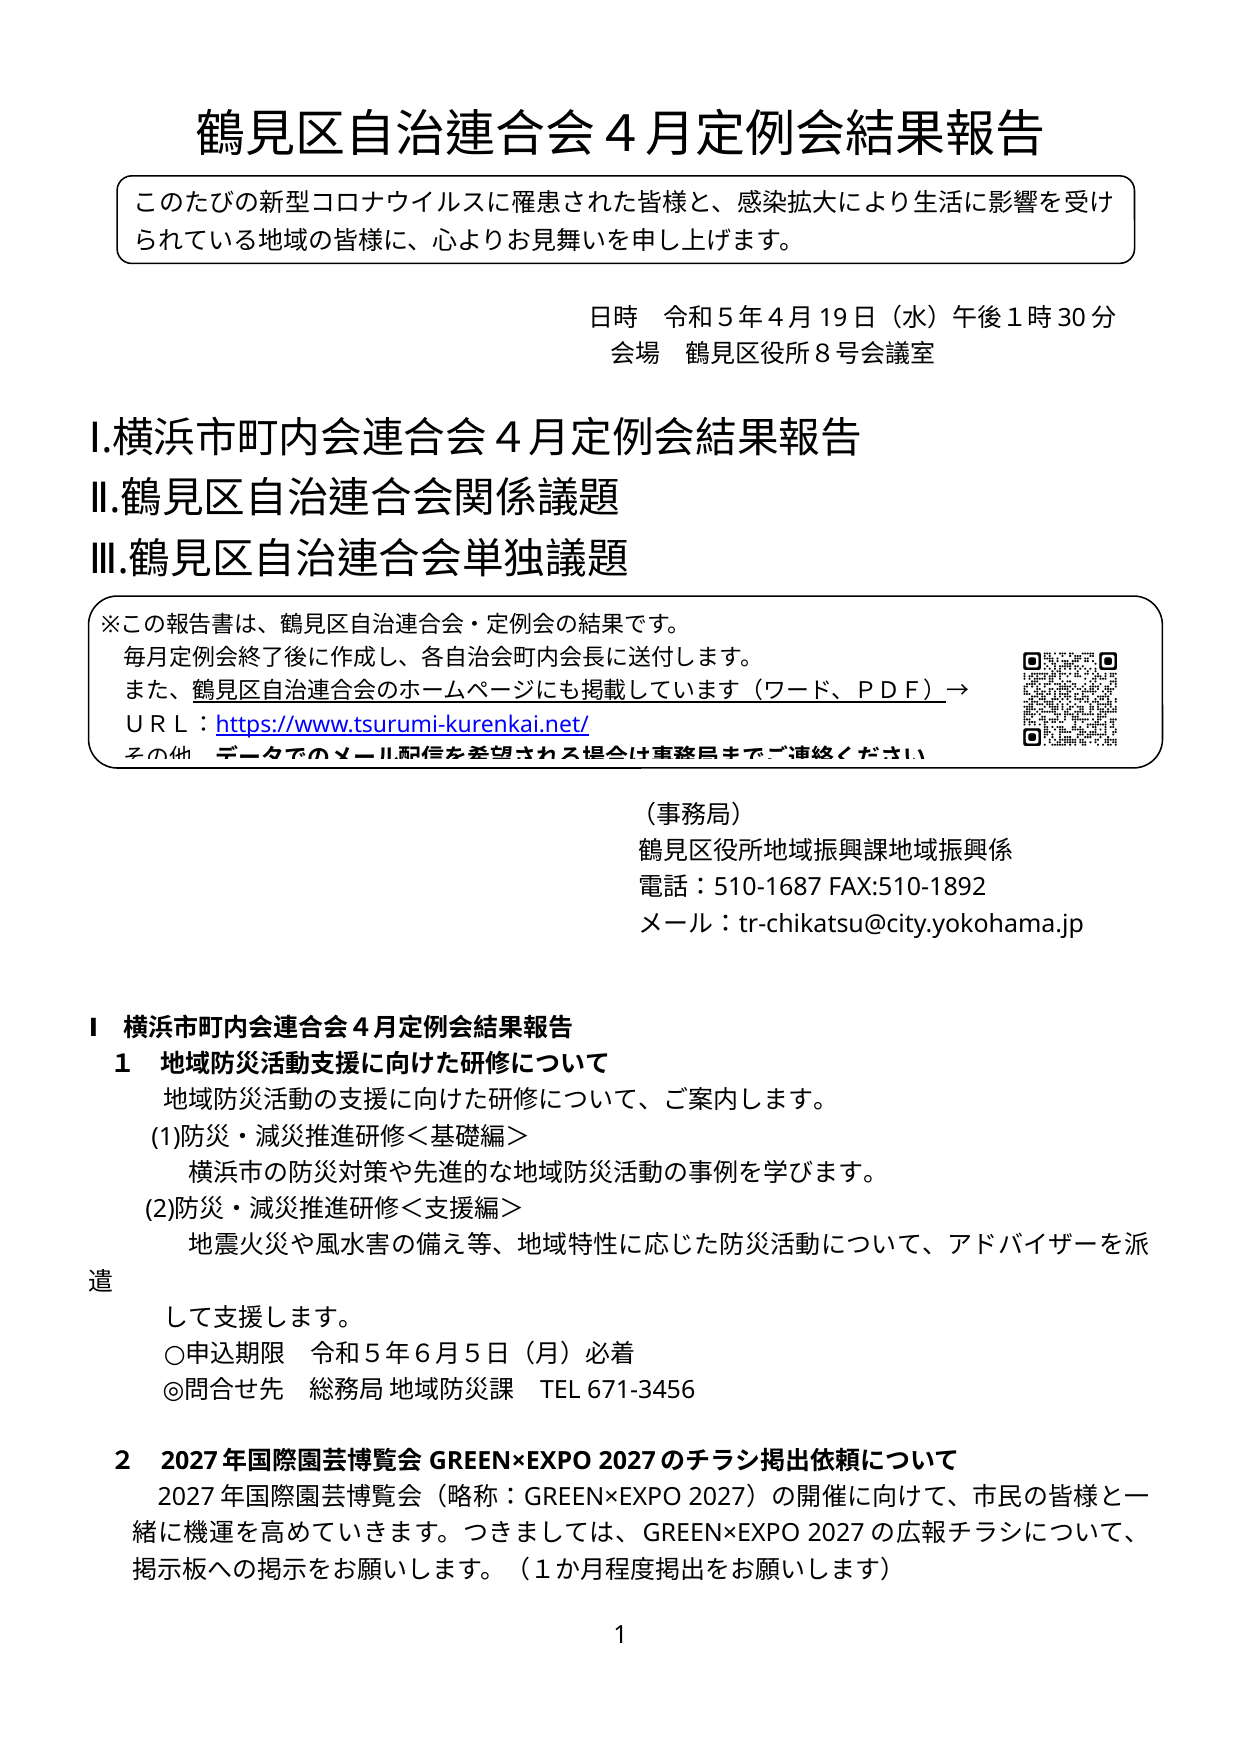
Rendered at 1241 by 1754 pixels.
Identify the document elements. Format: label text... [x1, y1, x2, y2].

text 日時 令和５年４月19日（水）午後１時30分 [89, 297, 1137, 333]
text Ⅲ.鶴見区自治連合会単独議題 [89, 525, 1152, 585]
text 地震火災や風水害の備え等、地域特性に応じた防災活動について、アドバイザーを派遣 [89, 1225, 1152, 1297]
text Ⅱ.鶴見区自治連合会関係議題 [89, 464, 1152, 525]
text 横浜市の防災対策や先進的な地域防災活動の事例を学びます。 [89, 1152, 1152, 1189]
text （事務局） [89, 794, 949, 831]
text Ⅰ 横浜市町内会連合会４月定例会結果報告 [89, 1007, 1149, 1044]
text メール：tr-chikatsu@city.yokohama.jp [89, 903, 1099, 939]
text 電話：510-1687 FAX:510-1892 [89, 867, 1099, 903]
text 鶴見区自治連合会４月定例会結果報告 [89, 93, 1152, 165]
text Ⅰ.横浜市町内会連合会４月定例会結果報告 [89, 404, 1152, 464]
text 地域防災活動の支援に向けた研修について、ご案内します。 [89, 1080, 1152, 1116]
text 会場 鶴見区役所８号会議室 [89, 333, 1052, 370]
text 2027年国際園芸博覧会（略称：GREEN×EXPO 2027）の開催に向けて、市民の皆様と一緒に機運を高めていきます。つきましては、GREEN×EXPO 2027の広報チラシについて、掲示板への掲示をお願いします。（１か月程度掲出をお願いします） [132, 1477, 1149, 1585]
picture [1013, 642, 1127, 756]
text (2)防災・減災推進研修＜支援編＞ [89, 1189, 1152, 1225]
text (1)防災・減災推進研修＜基礎編＞ [89, 1116, 1152, 1152]
text 鶴見区役所地域振興課地域振興係 [89, 831, 1149, 867]
text して支援します。 [89, 1297, 1152, 1334]
text ◎問合せ先 総務局 地域防災課 TEL 671-3456 [89, 1370, 1149, 1406]
text ２ 2027年国際園芸博覧会 GREEN×EXPO 2027のチラシ掲出依頼について [111, 1440, 1149, 1477]
text １ 地域防災活動支援に向けた研修について [111, 1044, 1152, 1080]
text ○申込期限 令和５年６月５日（月）必着 [89, 1334, 1152, 1370]
